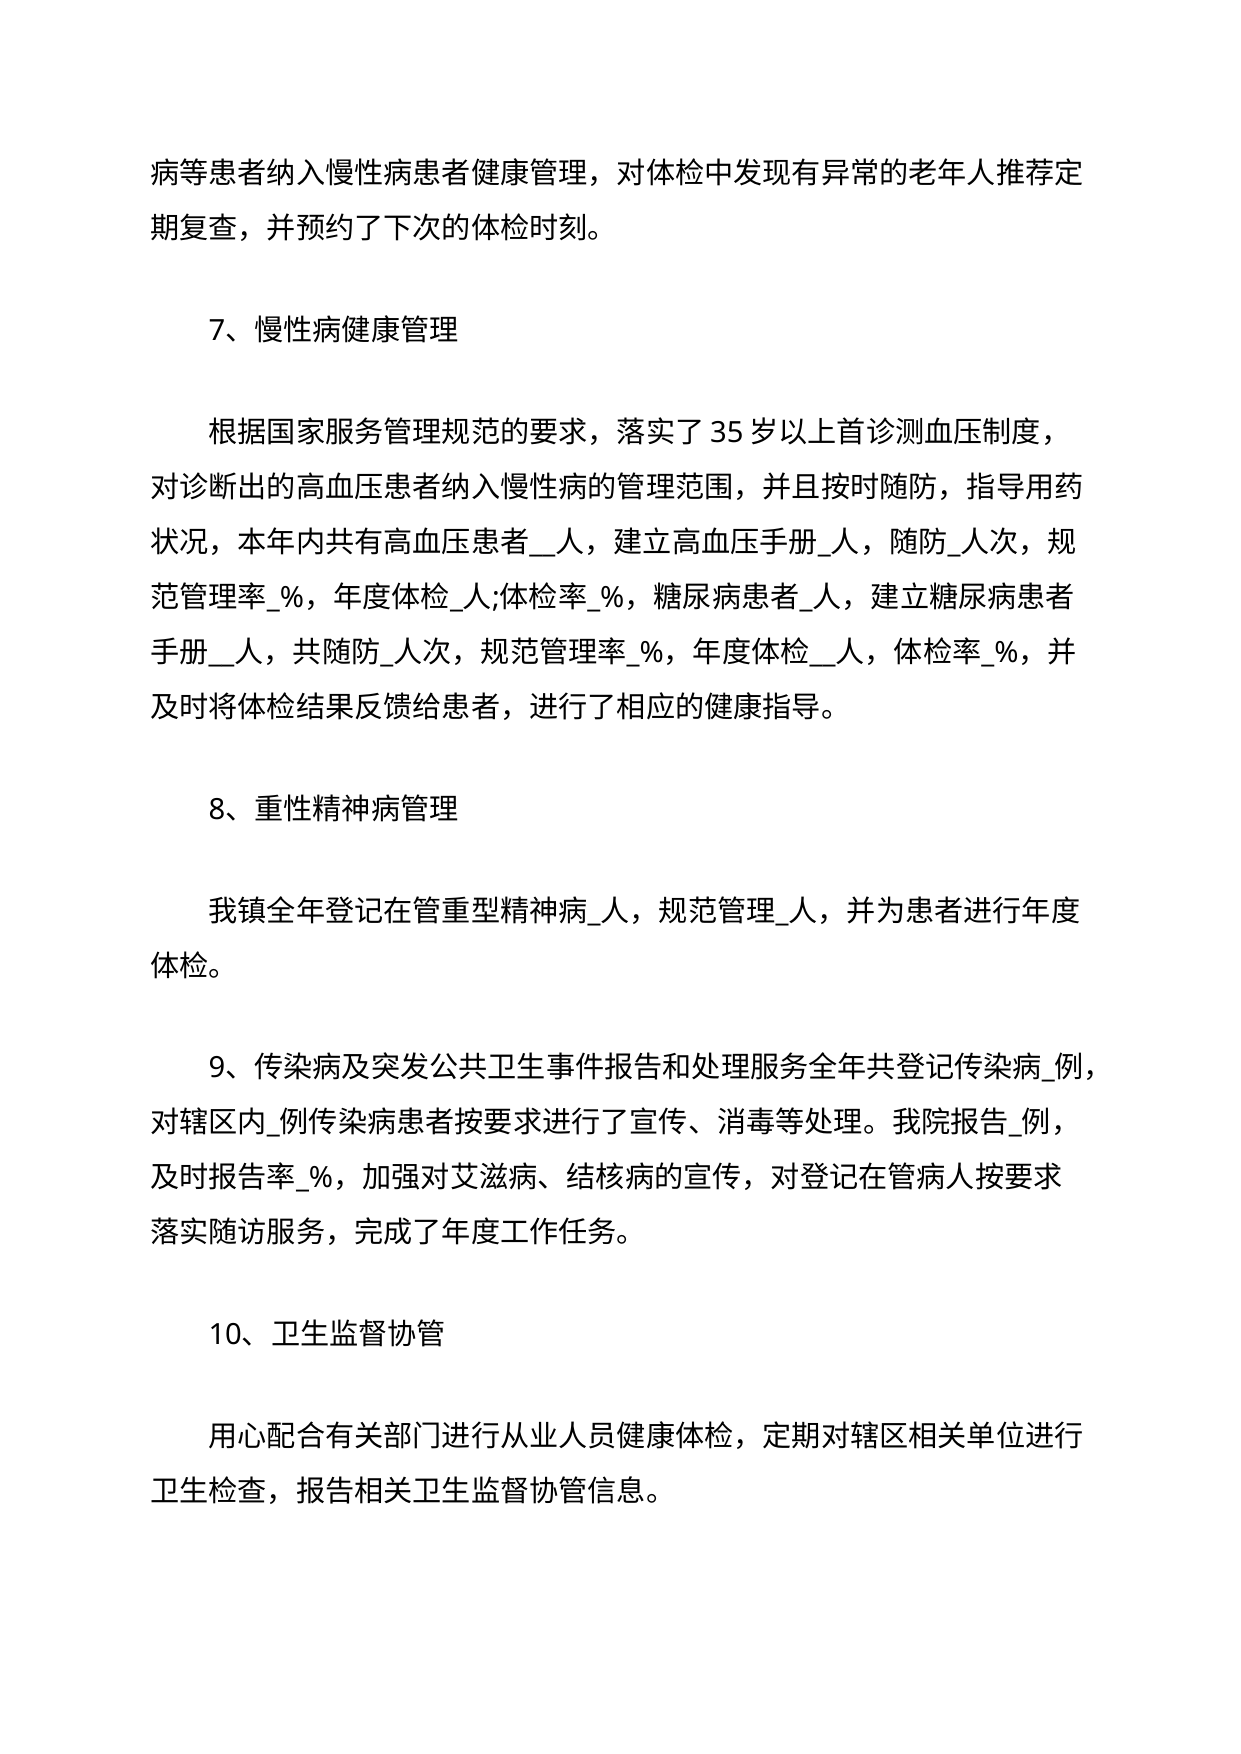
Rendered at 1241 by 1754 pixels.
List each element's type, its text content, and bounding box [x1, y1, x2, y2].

text 根据国家服务管理规范的要求，落实了35岁以上首诊测血压制度，对诊断出的高血压患者纳入慢性病的管理范围，并且按时随防，指导用药状况，本年内共有高血压患者__人，建立高血压手册_人，随防_人次，规范管理率_%，年度体检_人;体检率_%，糖尿病患者_人，建立糖尿病患者手册__人，共随防_人次，规范管理率_%，年度体检__人，体检率_%，并及时将体检结果反馈给患者，进行了相应的健康指导。 [150, 409, 1090, 726]
text 7、慢性病健康管理 [150, 307, 1090, 349]
text 10、卫生监督协管 [150, 1311, 1090, 1353]
text 我镇全年登记在管重型精神病_人，规范管理_人，并为患者进行年度体检。 [150, 887, 1090, 984]
text 9、传染病及突发公共卫生事件报告和处理服务全年共登记传染病_例，对辖区内_例传染病患者按要求进行了宣传、消毒等处理。我院报告_例，及时报告率_%，加强对艾滋病、结核病的宣传，对登记在管病人按要求落实随访服务，完成了年度工作任务。 [150, 1044, 1090, 1251]
text 用心配合有关部门进行从业人员健康体检，定期对辖区相关单位进行卫生检查，报告相关卫生监督协管信息。 [150, 1413, 1090, 1510]
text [150, 150, 1090, 247]
text 8、重性精神病管理 [150, 785, 1090, 828]
